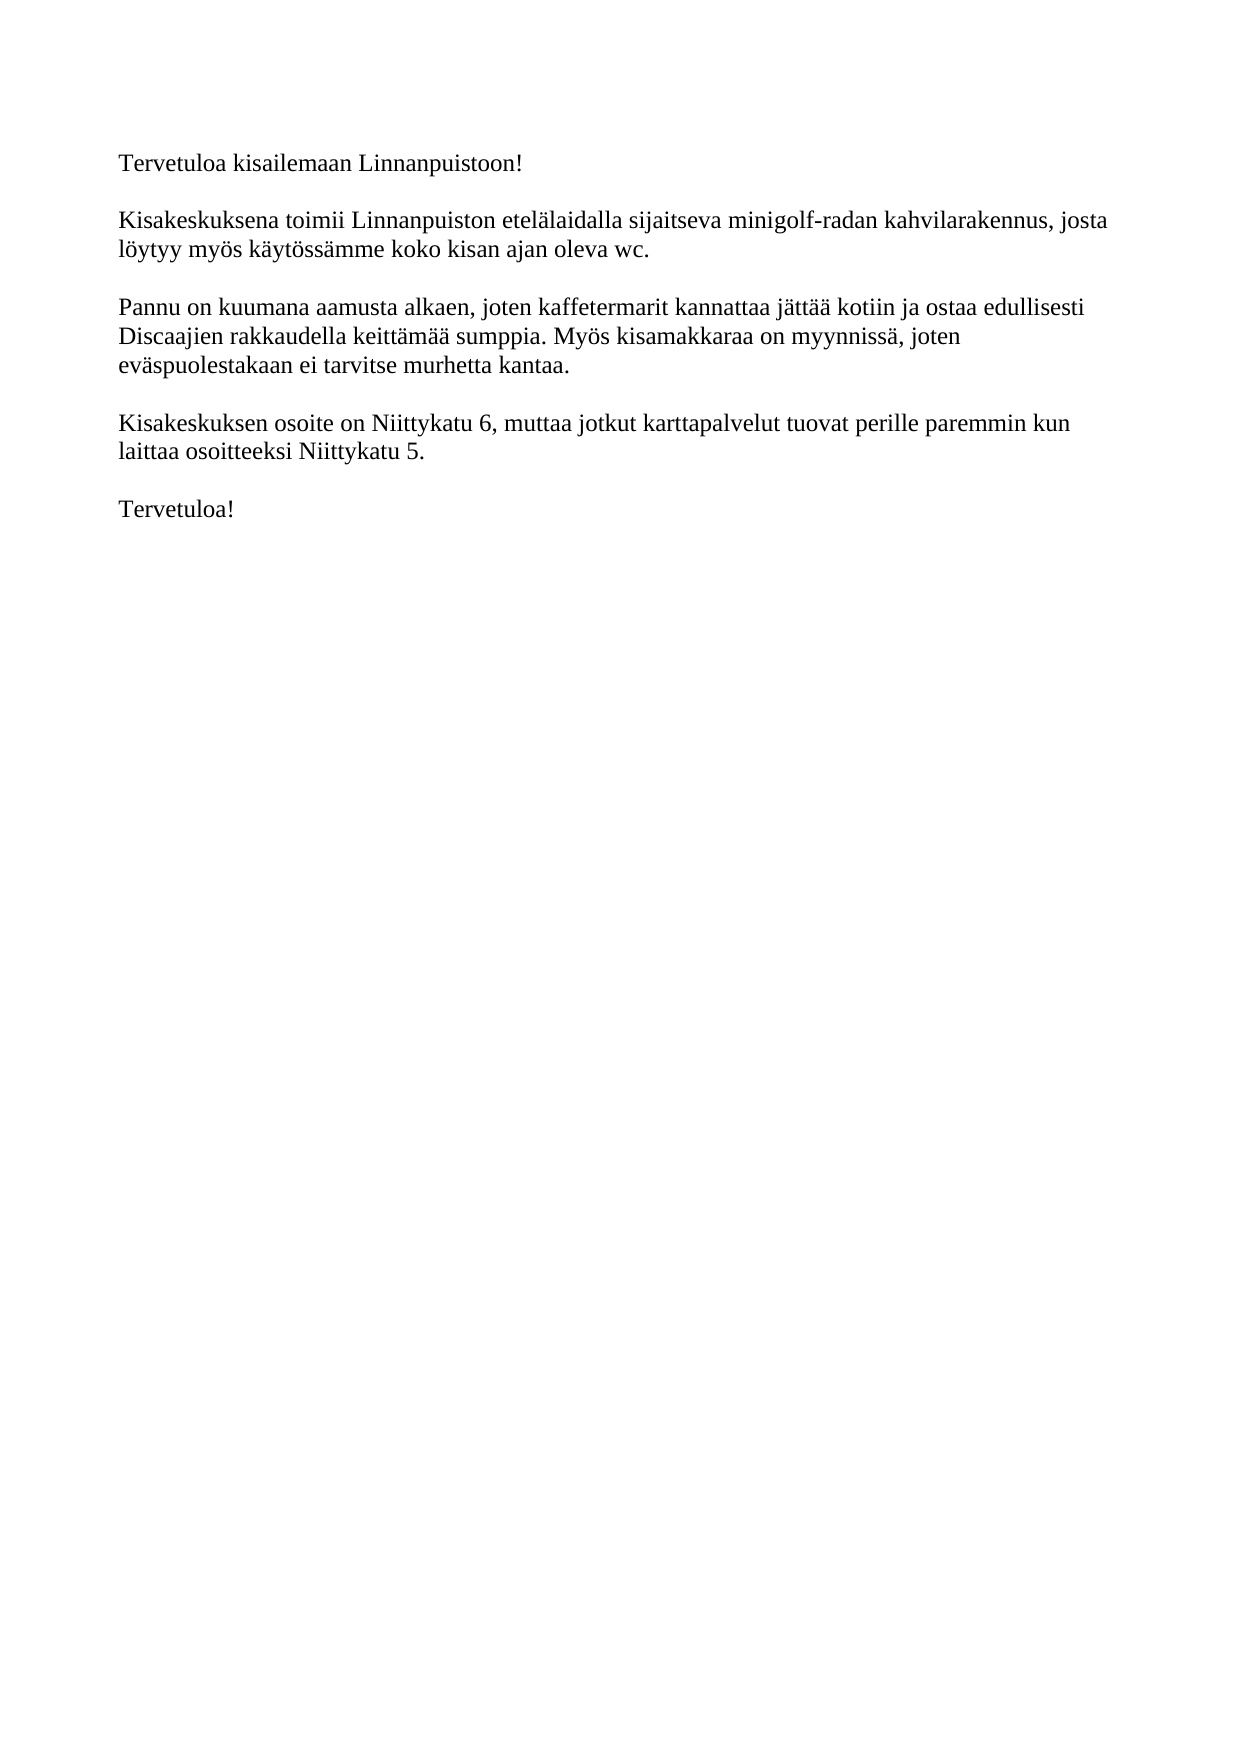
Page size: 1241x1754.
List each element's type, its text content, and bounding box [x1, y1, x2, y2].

text Kisakeskuksen osoite on Niittykatu 6, muttaa jotkut karttapalvelut tuovat perille paremmin kun laittaa osoitteeksi Niittykatu 5. [118, 408, 1122, 465]
text Tervetuloa! [118, 494, 1122, 523]
text Kisakeskuksena toimii Linnanpuiston etelälaidalla sijaitseva minigolf-radan kahvilarakennus, josta löytyy myös käytössämme koko kisan ajan oleva wc. [118, 206, 1122, 263]
text Tervetuloa kisailemaan Linnanpuistoon! [118, 148, 1122, 176]
text Pannu on kuumana aamusta alkaen, joten kaffetermarit kannattaa jättää kotiin ja ostaa edullisesti Discaajien rakkaudella keittämää sumppia. Myös kisamakkaraa on myynnissä, joten eväspuolestakaan ei tarvitse murhetta kantaa. [118, 292, 1122, 378]
